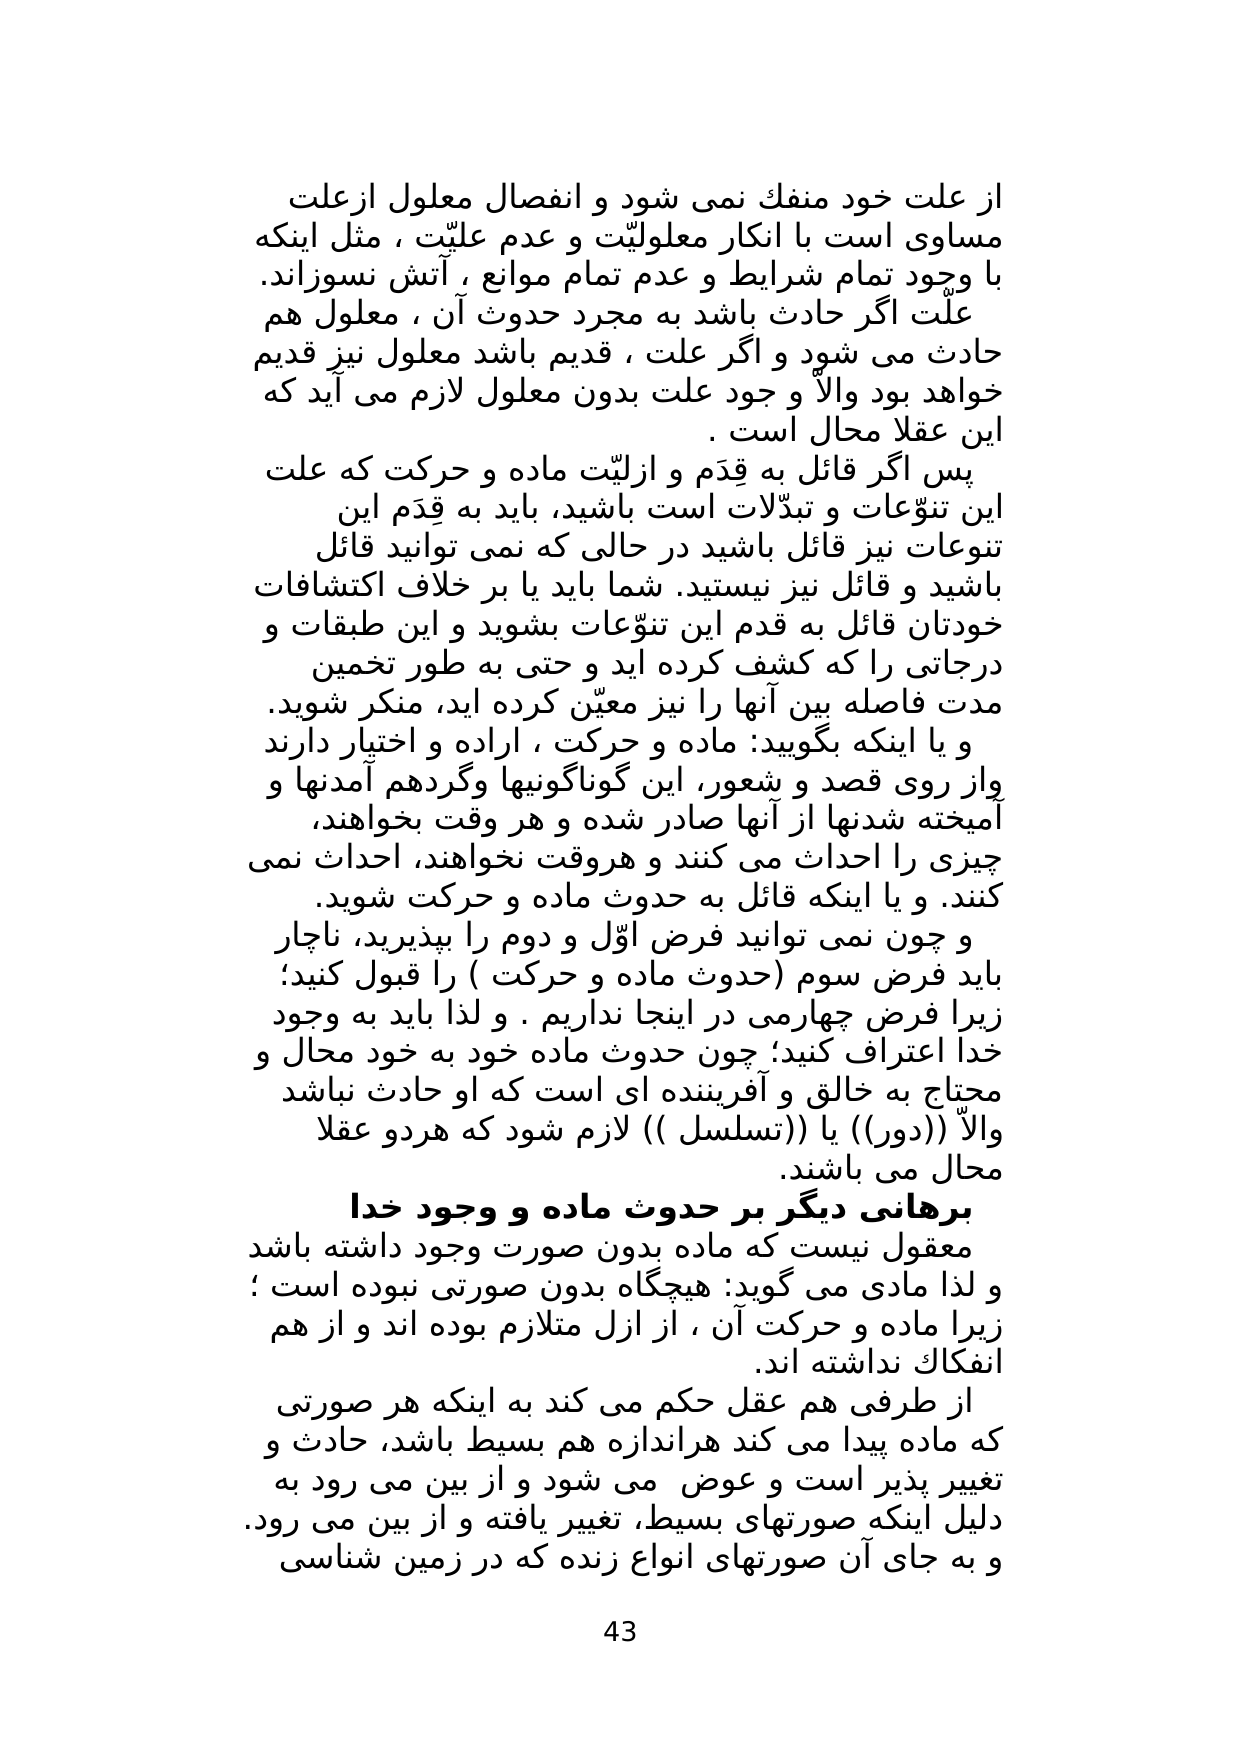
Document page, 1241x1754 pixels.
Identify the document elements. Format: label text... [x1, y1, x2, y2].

text علّت اگر حادث باشد به مجرد حدوث آن ، معلول هم حادث مى شود و اگر علت ، قديم باشد معلول نيز قديم خواهد بود والاّ و جود علت بدون معلول لازم مى آيد كه اين عقلا محال است . [236, 294, 1004, 449]
text و چون نمى توانيد فرض اوّل و دوم را بپذيريد، ناچار بايد فرض سوم (حدوث ماده و حركت ) را قبول كنيد؛ زيرا فرض چهارمى در اينجا نداريم . و لذا بايد به وجود خدا اعتراف كنيد؛ چون حدوث ماده خود به خود محال و محتاج به خالق و آفريننده اى است كه او حادث نباشد والاّ ((دور)) يا ((تسلسل )) لازم شود كه هردو عقلا محال مى باشند. [236, 915, 1004, 1187]
text معقول نيست كه ماده بدون صورت وجود داشته باشد و لذا مادى مى گويد: هيچگاه بدون صورتى نبوده است ؛ زيرا ماده و حركت آن ، از ازل متلازم بوده اند و از هم انفكاك نداشته اند. [236, 1226, 1004, 1382]
text و يا اينكه بگوييد: ماده و حركت ، اراده و اختيار دارند واز روى قصد و شعور، اين گوناگونيها وگردهم آمدنها و آميخته شدنها از آنها صادر شده و هر وقت بخواهند، چيزى را احداث مى كنند و هروقت نخواهند، احداث نمى كنند. و يا اينكه قائل به حدوث ماده و حركت شويد. [236, 721, 1004, 915]
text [236, 177, 1004, 294]
text برهانى ديگر بر حدوث ماده و وجود خدا [236, 1187, 1004, 1226]
text پس اگر قائل به قِدَم و ازليّت ماده و حركت كه علت اين تنوّعات و تبدّلات است باشيد، بايد به قِدَم اين تنوعات نيز قائل باشيد در حالى كه نمى توانيد قائل باشيد و قائل نيز نيستيد. شما بايد يا بر خلاف اكتشافات خودتان قائل به قدم اين تنوّعات بشويد و اين طبقات و درجاتى را كه كشف كرده ايد و حتى به طور تخمين مدت فاصله بين آنها را نيز معيّن كرده ايد، منكر شويد. [236, 449, 1004, 721]
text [236, 1382, 1004, 1576]
